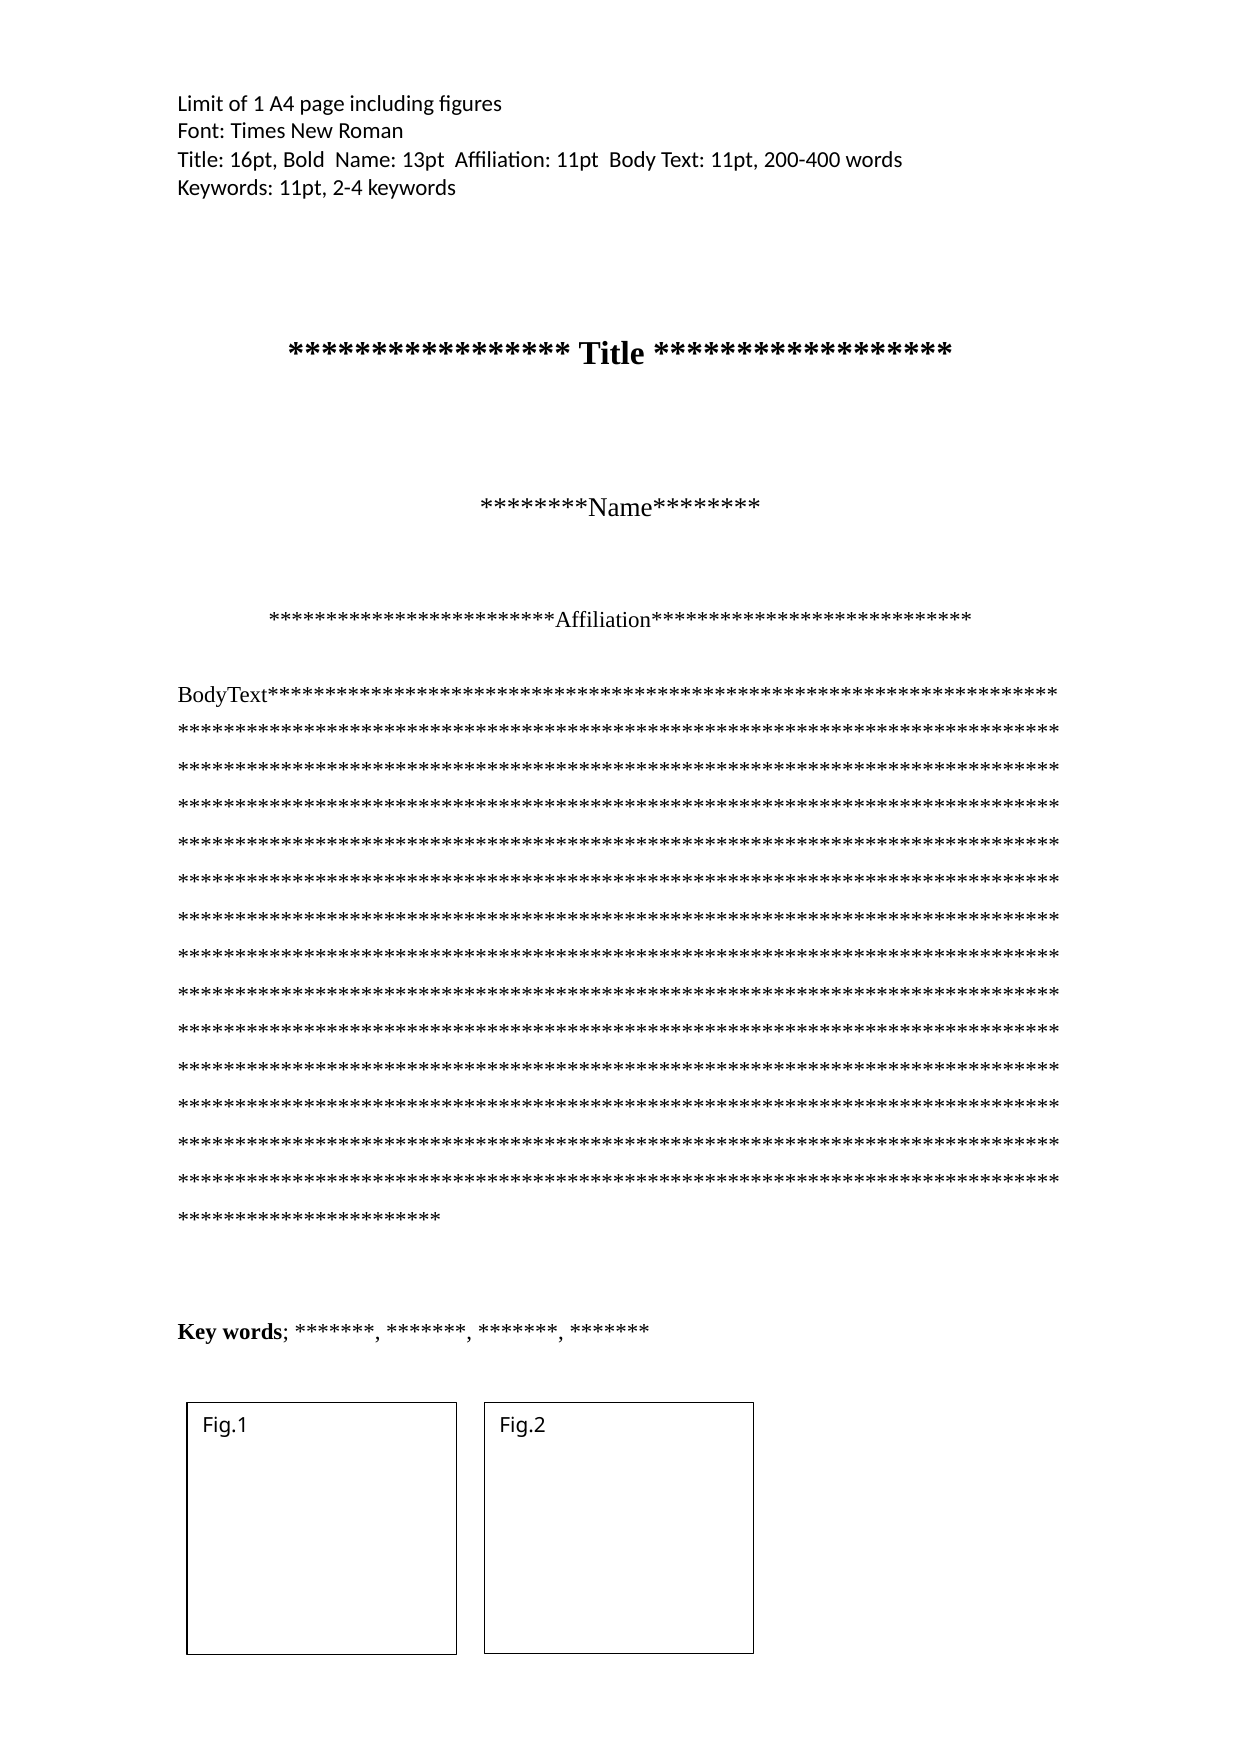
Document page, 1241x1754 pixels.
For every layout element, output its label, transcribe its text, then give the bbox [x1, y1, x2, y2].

text ********Name******** [177, 488, 1063, 525]
text ***************** Title ****************** [177, 315, 1063, 390]
text BodyText************************************************************************************************************************************************************************************************************************************************************************************************************************************************************************************************************************************************************************************************************************************************************************************************************************************************************************************************************************************************************************************************************************************************************************************************************************************************************************************************************************************************************************************************************************************* [177, 675, 1063, 1238]
text *************************Affiliation**************************** [177, 600, 1063, 638]
text Key words; *******, *******, *******, ******* [177, 1313, 1063, 1350]
